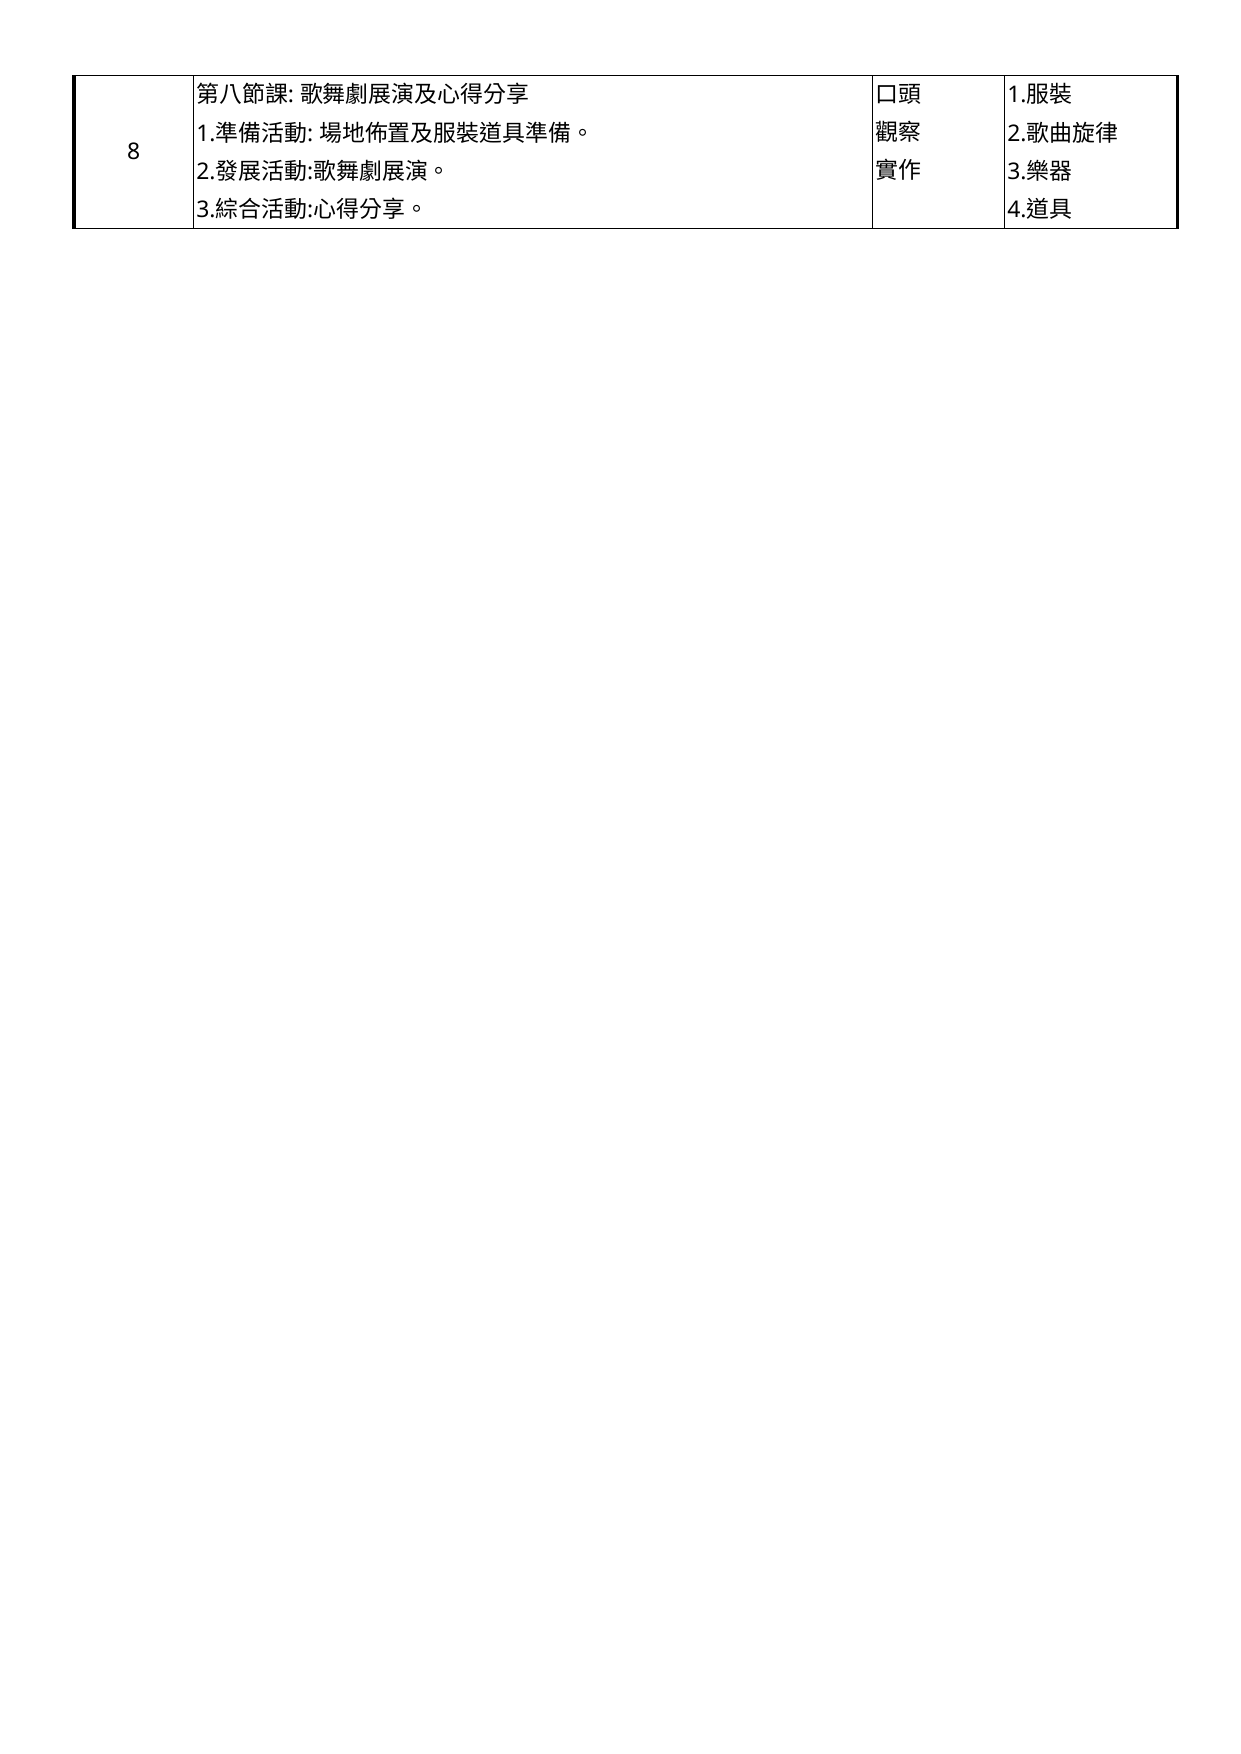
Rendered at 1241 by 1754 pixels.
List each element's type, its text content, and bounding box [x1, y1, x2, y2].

table_cell 口頭 觀察 實作 [873, 76, 1004, 228]
table_cell 8 [76, 76, 193, 228]
table_cell 第八節課: 歌舞劇展演及心得分享 1.準備活動: 場地佈置及服裝道具準備。 2.發展活動:歌舞劇展演。 3.綜合活動:心得分享。 [194, 76, 872, 228]
table_cell 1.服裝 2.歌曲旋律 3.樂器 4.道具 [1005, 76, 1176, 228]
